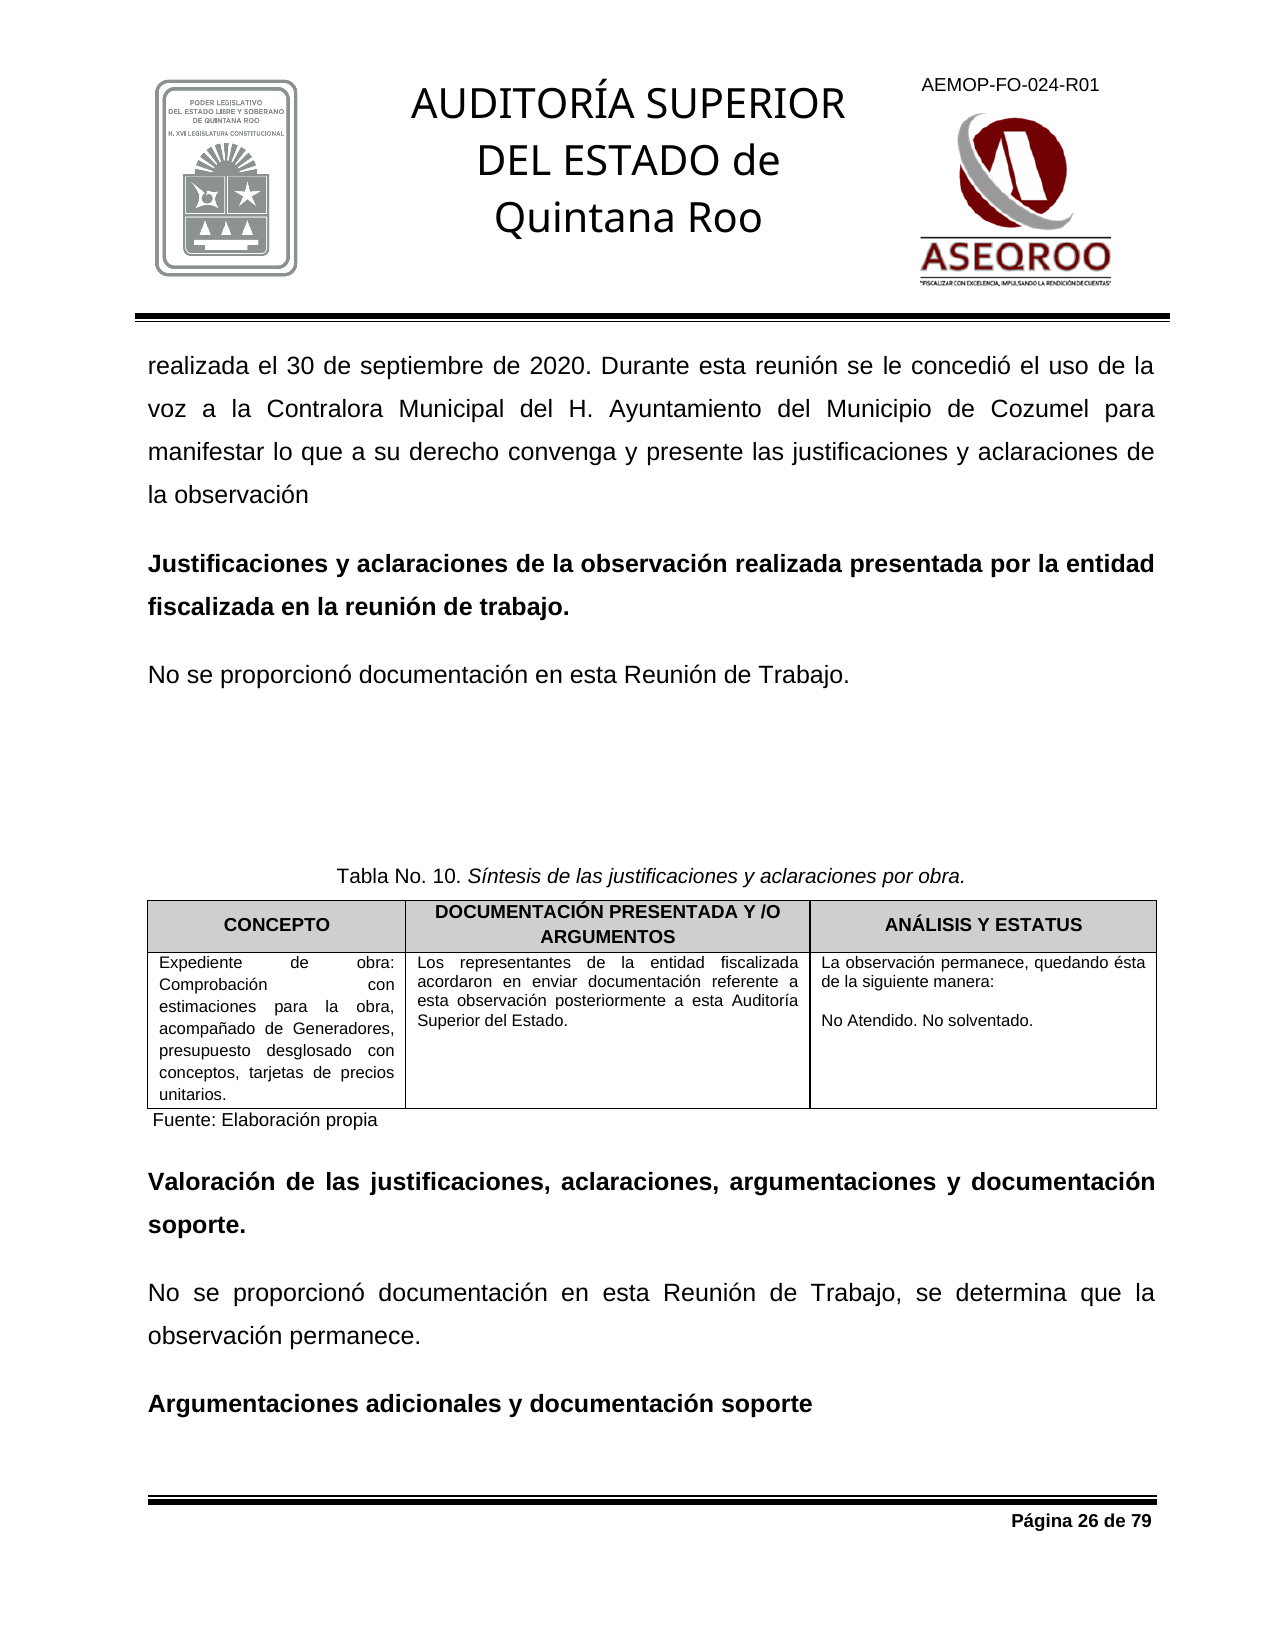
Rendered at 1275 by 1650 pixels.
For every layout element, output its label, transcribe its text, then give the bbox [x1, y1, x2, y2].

text Fuente: Elaboración propia [148, 1109, 1157, 1131]
picture [153, 76, 299, 278]
table_header CONCEPTO [148, 901, 405, 952]
table_header DOCUMENTACIÓN PRESENTADA Y /O ARGUMENTOS [406, 901, 809, 952]
table_cell La observación permanece, quedando ésta de la siguiente manera: No Atendido. No solventado. [811, 953, 1156, 1108]
table_cell Los representantes de la entidad fiscalizada acordaron en enviar documentación referente a esta observación posteriormente a esta Auditoría Superior del Estado. [406, 953, 809, 1108]
text No se proporcionó documentación en esta Reunión de Trabajo, se determina que la observación permanece. [148, 1278, 1157, 1350]
text Valoración de las justificaciones, aclaraciones, argumentaciones y documentación soporte. [148, 1167, 1157, 1238]
table_cell Expediente de obra: Comprobación con estimaciones para la obra, acompañado de Generadores, presupuesto desglosado con conceptos, tarjetas de precios unitarios. [148, 953, 405, 1108]
table_header ANÁLISIS Y ESTATUS [811, 901, 1156, 952]
text Tabla No. 10. Síntesis de las justificaciones y aclaraciones por obra. [148, 864, 1157, 888]
text Argumentaciones adicionales y documentación soporte [148, 1389, 1157, 1418]
picture [920, 113, 1111, 286]
text Justificaciones y aclaraciones de la observación realizada presentada por la entidad fiscalizada en la reunión de trabajo. [148, 548, 1157, 620]
text No se proporcionó documentación en esta Reunión de Trabajo. [148, 660, 1157, 688]
